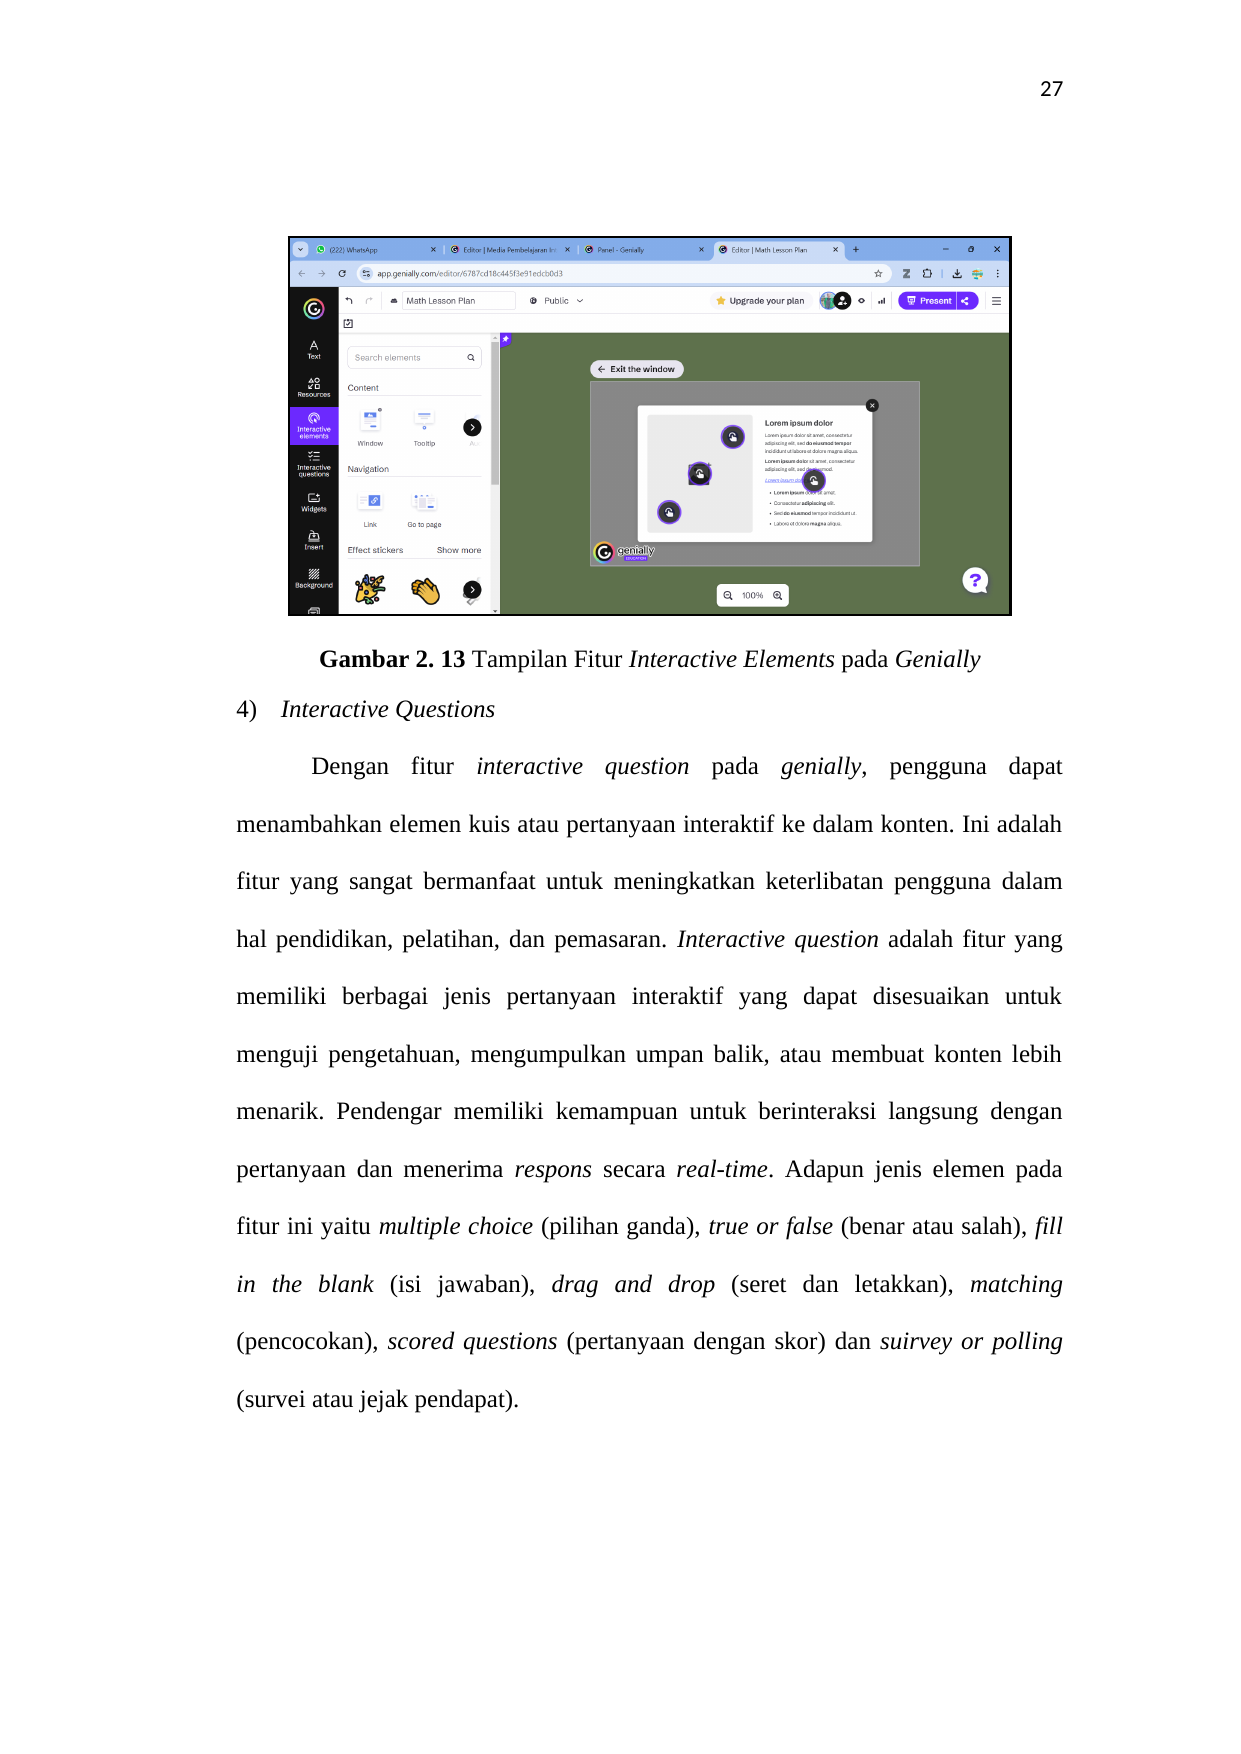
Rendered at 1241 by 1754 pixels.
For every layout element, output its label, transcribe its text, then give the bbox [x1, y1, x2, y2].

text Dengan fitur interactive question pada genially, pengguna dapat menambahkan elemen kuis atau pertanyaan interaktif ke dalam konten. Ini adalah fitur yang sangat bermanfaat untuk meningkatkan keterlibatan pengguna dalam hal pendidikan, pelatihan, dan pemasaran. Interactive question adalah fitur yang memiliki berbagai jenis pertanyaan interaktif yang dapat disesuaikan untuk menguji pengetahuan, mengumpulkan umpan balik, atau membuat konten lebih menarik. Pendengar memiliki kemampuan untuk berinteraksi langsung dengan pertanyaan dan menerima respons secara real-time. Adapun jenis elemen pada fitur ini yaitu multiple choice (pilihan ganda), true or false (benar atau salah), fill in the blank (isi jawaban), drag and drop (seret dan letakkan), matching (pencocokan), scored questions (pertanyaan dengan skor) dan suirvey or polling (survei atau jejak pendapat). [236, 751, 1063, 1413]
list Interactive Questions [236, 694, 1063, 723]
text Gambar 2. 13 Tampilan Fitur Interactive Elements pada Genially [236, 644, 1063, 673]
picture [290, 238, 1009, 614]
